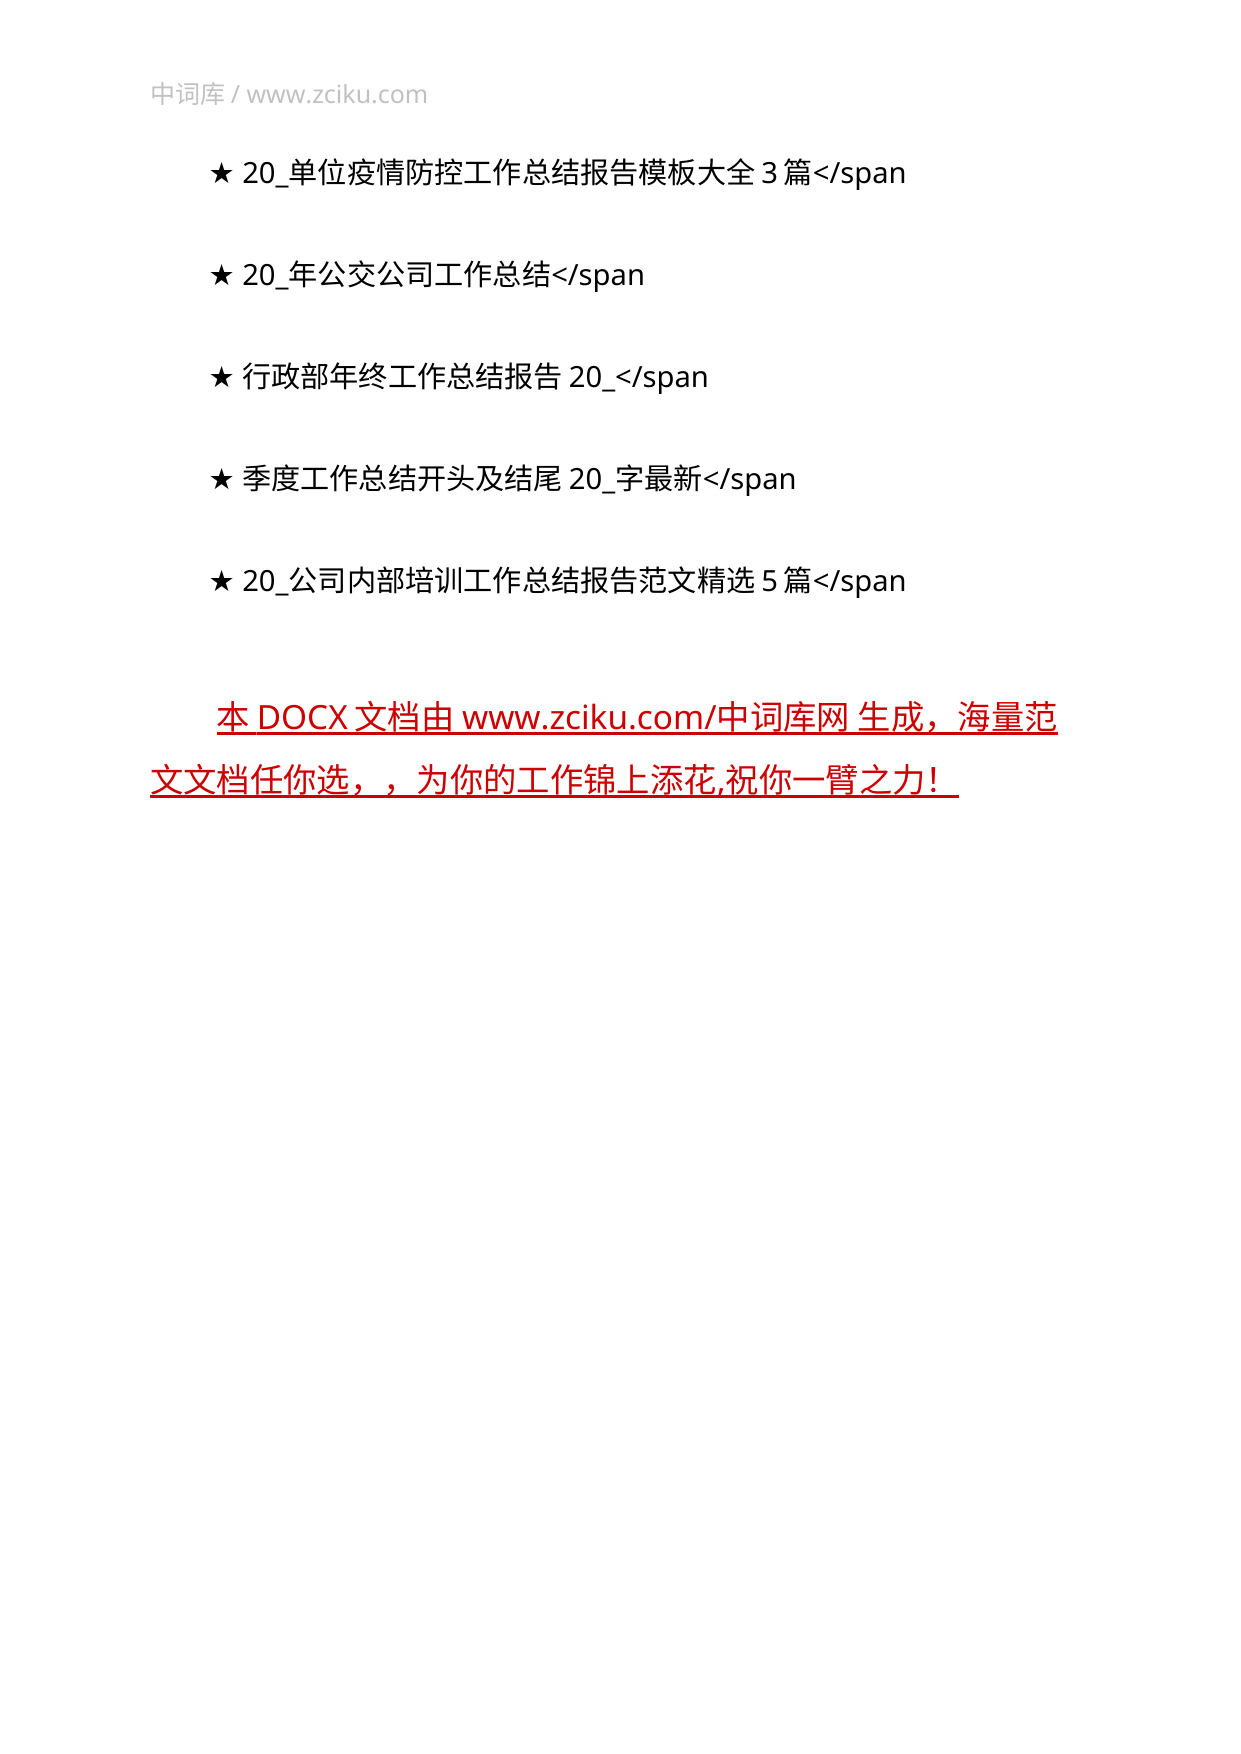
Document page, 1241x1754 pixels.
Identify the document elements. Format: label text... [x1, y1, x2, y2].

text ★ 行政部年终工作总结报告20_</span [150, 354, 1090, 396]
text ★ 20_单位疫情防控工作总结报告模板大全3篇</span [150, 150, 1090, 192]
text ★ 季度工作总结开头及结尾20_字最新</span [150, 456, 1090, 498]
text ★ 20_公司内部培训工作总结报告范文精选5篇</span [150, 558, 1090, 600]
text ★ 20_年公交公司工作总结</span [150, 252, 1090, 294]
text 本DOCX文档由 www.zciku.com/中词库网 生成，海量范文文档任你选，，为你的工作锦上添花,祝你一臂之力！ [150, 691, 1090, 802]
